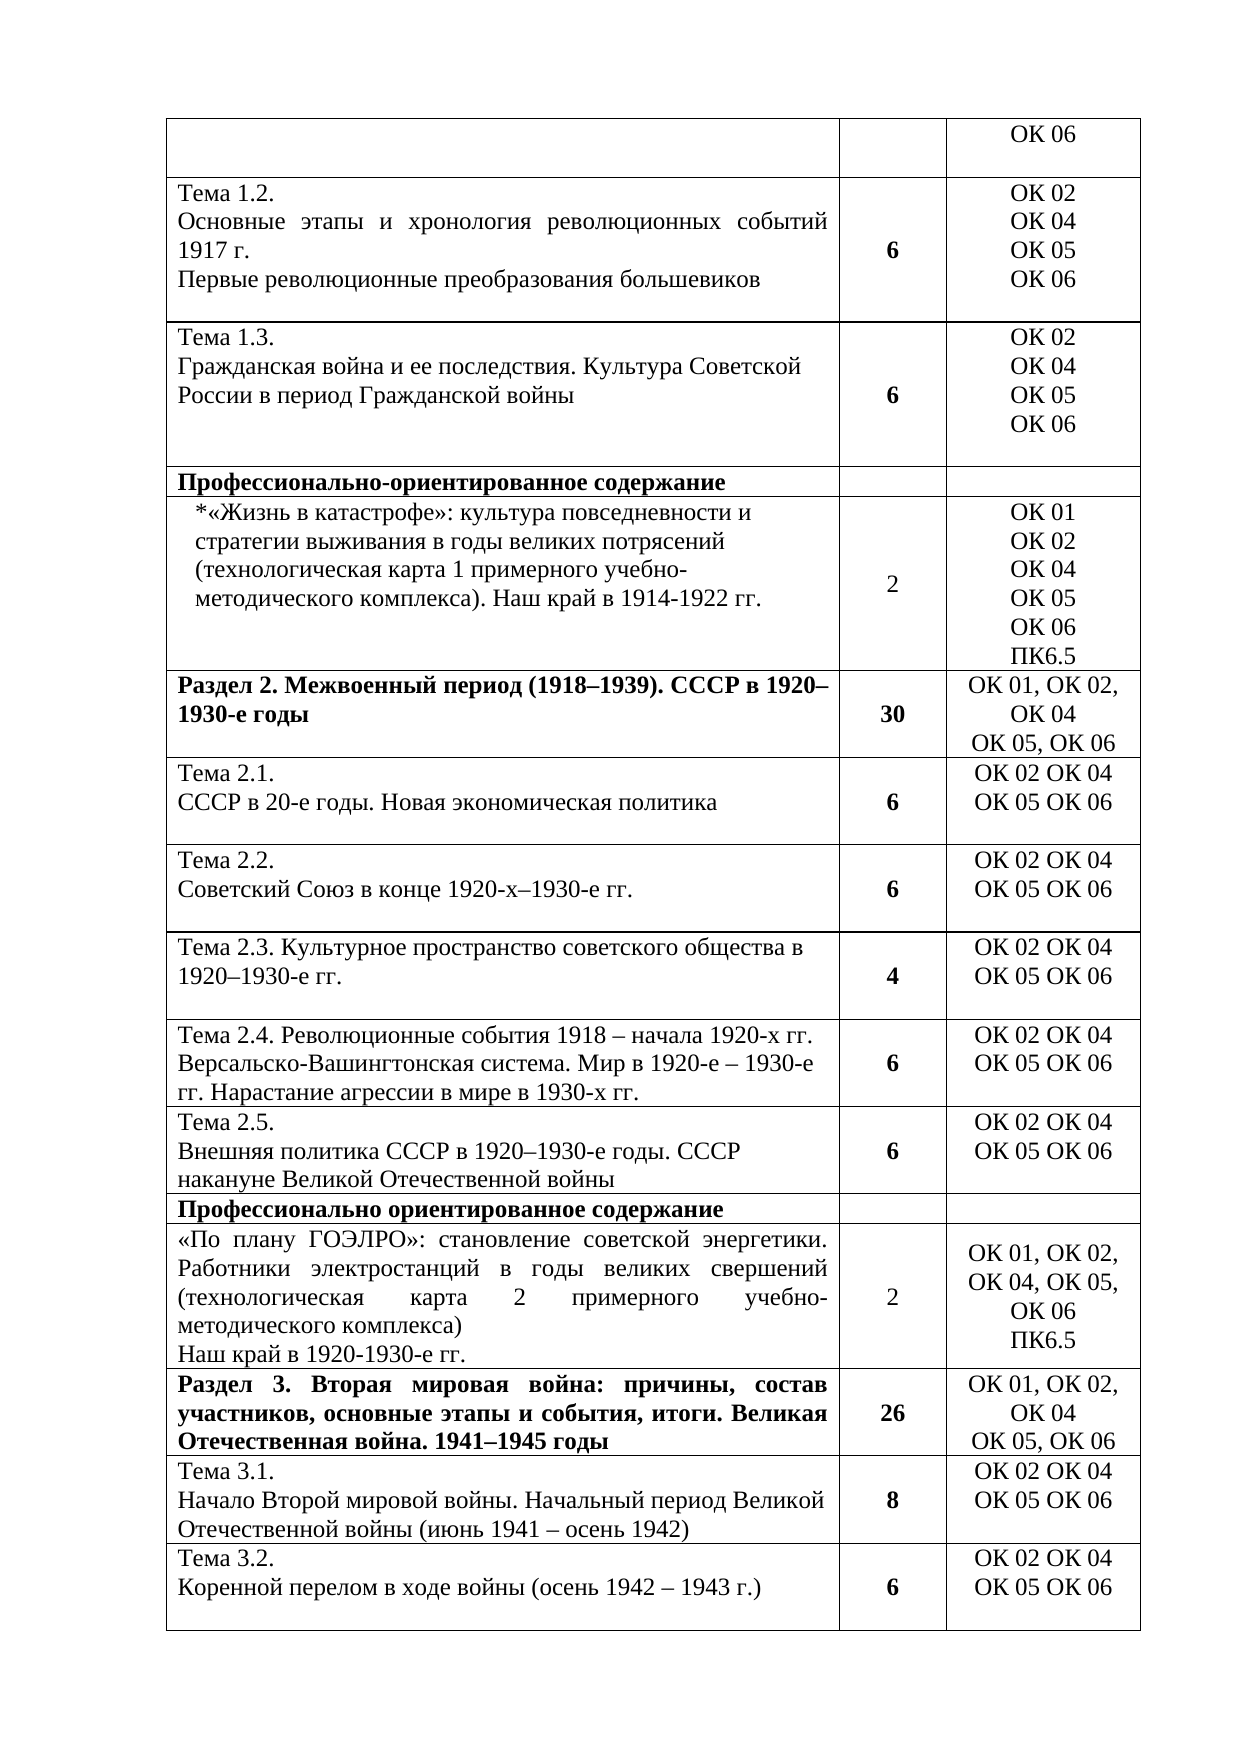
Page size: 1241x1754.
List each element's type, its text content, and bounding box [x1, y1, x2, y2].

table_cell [947, 1544, 1140, 1630]
table_cell Тема 3.1. Начало Второй мировой войны. Начальный период Великой Отечественной войны (июнь 1941 – осень 1942) [167, 1456, 839, 1542]
table_cell Тема 2.5. Внешняя политика СССР в 1920–1930-е годы. СССР накануне Великой Отечественной войны [167, 1107, 839, 1193]
table_cell ОК 01, ОК 02, ОК 04 ОК 05, ОК 06 [947, 671, 1140, 757]
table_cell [167, 119, 839, 177]
table_cell [840, 467, 946, 496]
table_cell 6 [840, 119, 946, 177]
table_cell Тема 1.3. Гражданская война и ее последствия. Культура Советской России в период Гражданской войны [167, 323, 839, 466]
table_cell 6 [840, 323, 946, 466]
table_cell ОК 01 ОК 02 ОК 04 ОК 05 ОК 06 ПК6.5 [947, 497, 1140, 669]
table_cell [840, 1194, 946, 1223]
table_cell Тема 1.2. Основные этапы и хронология революционных событий 1917 г. Первые революционные преобразования большевиков [167, 178, 839, 321]
table_cell ОК 02 ОК 04 ОК 05 ОК 06 [947, 1456, 1140, 1542]
table_cell [947, 1194, 1140, 1223]
table_cell [947, 467, 1140, 496]
table_cell Тема 2.3. Культурное пространство советского общества в 1920–1930-е гг. [167, 933, 839, 1019]
table_cell ОК 02 ОК 04 ОК 05 ОК 06 [947, 933, 1140, 1019]
table_cell ОК 02 ОК 05 ОК 06 [947, 119, 1140, 177]
table_cell 30 [840, 671, 946, 757]
table_cell 8 [840, 1456, 946, 1542]
table_cell ОК 02 ОК 04 ОК 05 ОК 06 [947, 1020, 1140, 1106]
table_cell 2 [840, 497, 946, 669]
table_cell ОК 02 ОК 04 ОК 05 ОК 06 [947, 178, 1140, 321]
table_cell 26 [840, 1369, 946, 1455]
table_cell 2 [840, 1224, 946, 1368]
table_cell ОК 02 ОК 04 ОК 05 ОК 06 [947, 845, 1140, 931]
table_cell 6 [840, 845, 946, 931]
table_cell 6 [840, 1020, 946, 1106]
table_cell ОК 01, ОК 02, ОК 04, ОК 05, ОК 06 ПК6.5 [947, 1224, 1140, 1368]
table_cell Раздел 3. Вторая мировая война: причины, состав участников, основные этапы и события, итоги. Великая Отечественная война. 1941–1945 годы [167, 1369, 839, 1455]
table_cell ОК 02 ОК 04 ОК 05 ОК 06 [947, 758, 1140, 844]
table_cell 6 [840, 1107, 946, 1193]
table_cell 6 [840, 178, 946, 321]
table_cell Тема 3.2. Коренной перелом в ходе войны (осень 1942 – 1943 г.) [167, 1544, 839, 1630]
table_cell 6 [840, 1544, 946, 1630]
table_cell Тема 2.2. Советский Союз в конце 1920-х–1930-е гг. [167, 845, 839, 931]
table_cell ОК 02 ОК 04 ОК 05 ОК 06 [947, 323, 1140, 466]
table_cell Профессионально-ориентированное содержание [167, 467, 839, 496]
table_cell ОК 01, ОК 02, ОК 04 ОК 05, ОК 06 [947, 1369, 1140, 1455]
table_cell ОК 02 ОК 04 ОК 05 ОК 06 [947, 1107, 1140, 1193]
table_cell Тема 2.1. СССР в 20-е годы. Новая экономическая политика [167, 758, 839, 844]
table_cell Раздел 2. Межвоенный период (1918–1939). СССР в 1920–1930-е годы [167, 671, 839, 757]
table_cell *«Жизнь в катастрофе»: культура повседневности и стратегии выживания в годы великих потрясений (технологическая карта 1 примерного учебно-методического комплекса). Наш край в 1914-1922 гг. [167, 497, 839, 669]
table_cell Тема 2.4. Революционные события 1918 – начала 1920-х гг. Версальско-Вашингтонская система. Мир в 1920-е – 1930-е гг. Нарастание агрессии в мире в 1930-х гг. [167, 1020, 839, 1106]
table_cell 6 [840, 758, 946, 844]
table_cell Профессионально ориентированное содержание [167, 1194, 839, 1223]
table_cell «По плану ГОЭЛРО»: становление советской энергетики. Работники электростанций в годы великих свершений (технологическая карта 2 примерного учебно-методического комплекса) Наш край в 1920-1930-е гг. [167, 1224, 839, 1368]
table_cell 4 [840, 933, 946, 1019]
